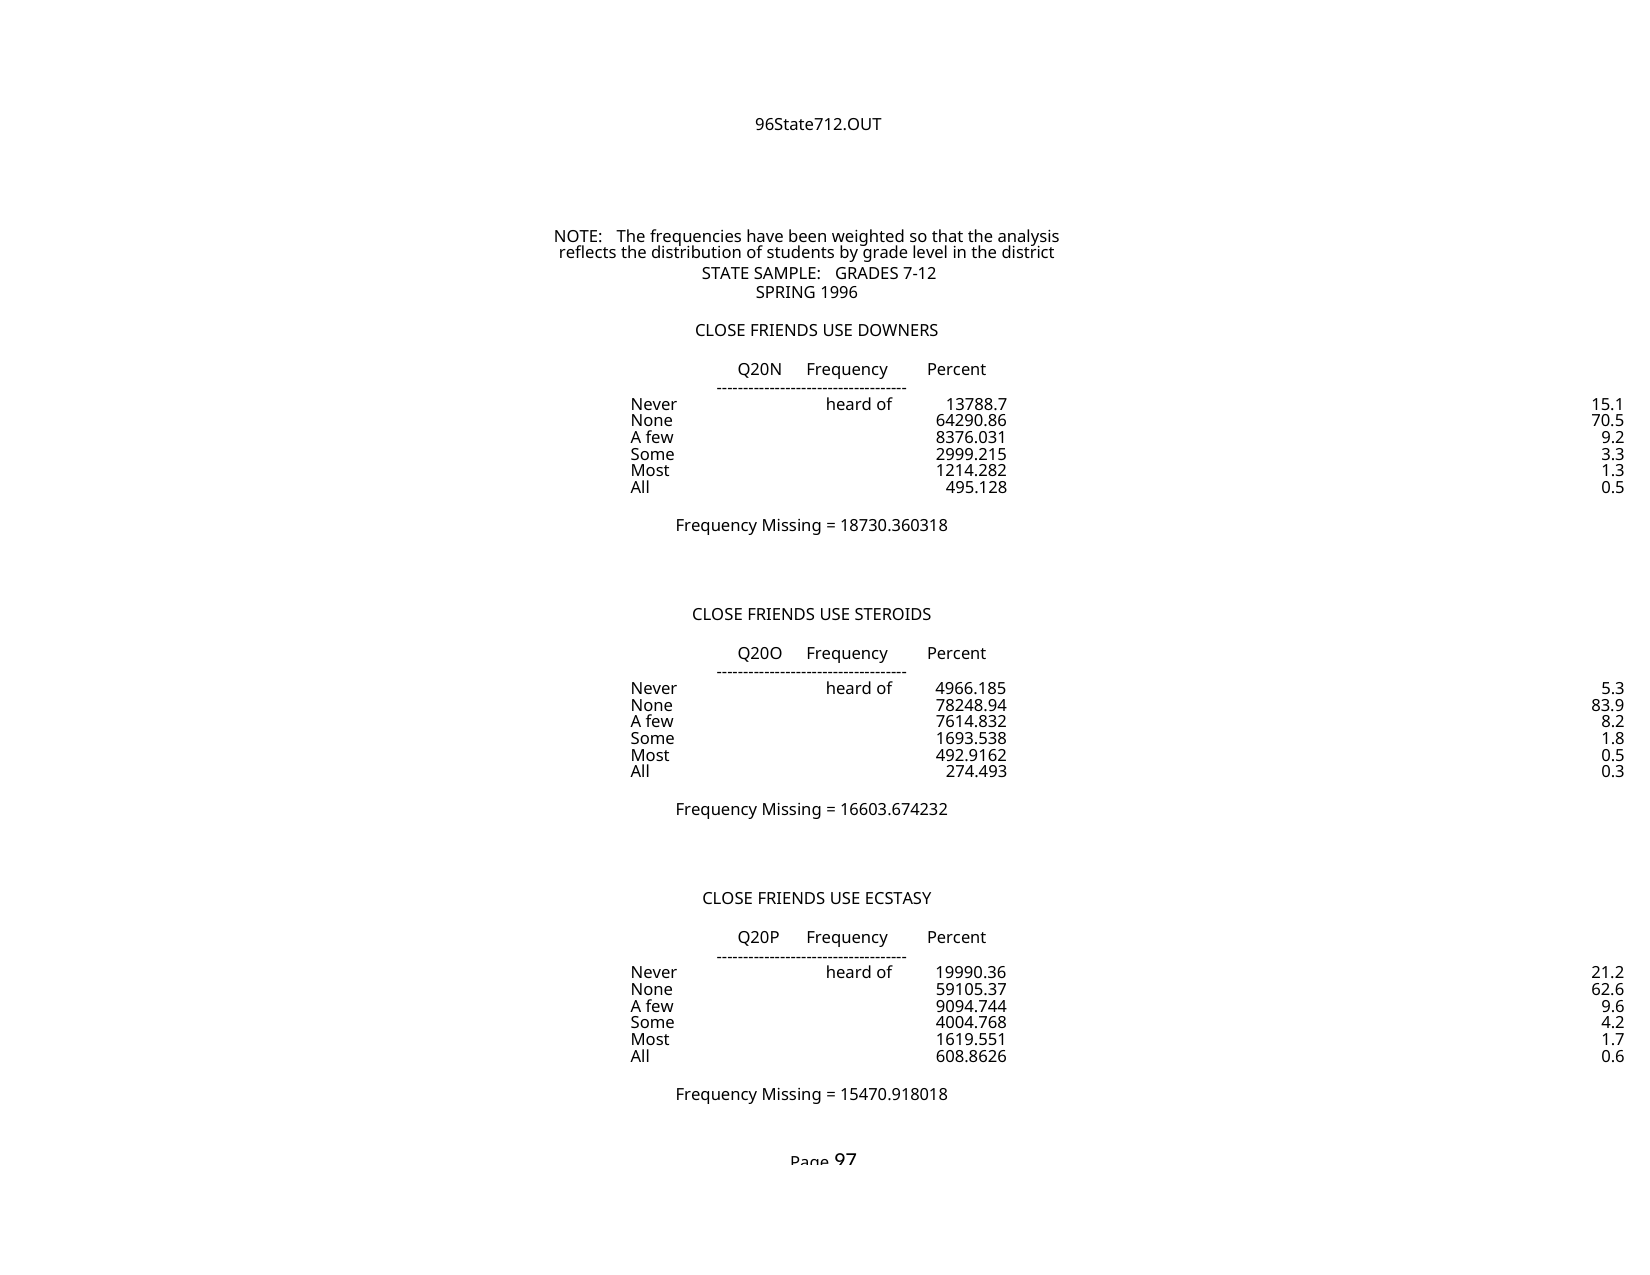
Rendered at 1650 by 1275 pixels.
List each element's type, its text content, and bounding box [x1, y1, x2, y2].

text ------------------------------------ [627, 664, 996, 681]
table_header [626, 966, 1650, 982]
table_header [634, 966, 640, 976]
text Frequency Missing = 16603.674232 [647, 798, 976, 820]
text NOTE: The frequencies have been weighted so that the analysis reflects the distribution of students by grade level in the district [529, 229, 1084, 262]
text STATE SAMPLE: GRADES 7-12 [684, 262, 953, 285]
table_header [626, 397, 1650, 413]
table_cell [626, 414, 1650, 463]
text CLOSE FRIENDS USE ECSTASY [687, 887, 946, 909]
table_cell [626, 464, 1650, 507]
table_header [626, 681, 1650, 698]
text ------------------------------------ [627, 949, 996, 966]
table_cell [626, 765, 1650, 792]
text CLOSE FRIENDS USE DOWNERS [687, 318, 946, 341]
text Q20O Frequency Percent [727, 642, 996, 664]
text Q20N Frequency Percent [727, 357, 996, 380]
text Frequency Missing = 15470.918018 [647, 1082, 976, 1105]
text Q20P Frequency Percent [727, 926, 996, 949]
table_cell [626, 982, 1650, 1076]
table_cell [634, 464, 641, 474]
text Frequency Missing = 18730.360318 [647, 513, 976, 536]
text SPRING 1996 [747, 285, 866, 302]
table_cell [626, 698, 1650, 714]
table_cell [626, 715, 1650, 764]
text CLOSE FRIENDS USE STEROIDS [677, 602, 946, 625]
text ------------------------------------ [627, 380, 996, 397]
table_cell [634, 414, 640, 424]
